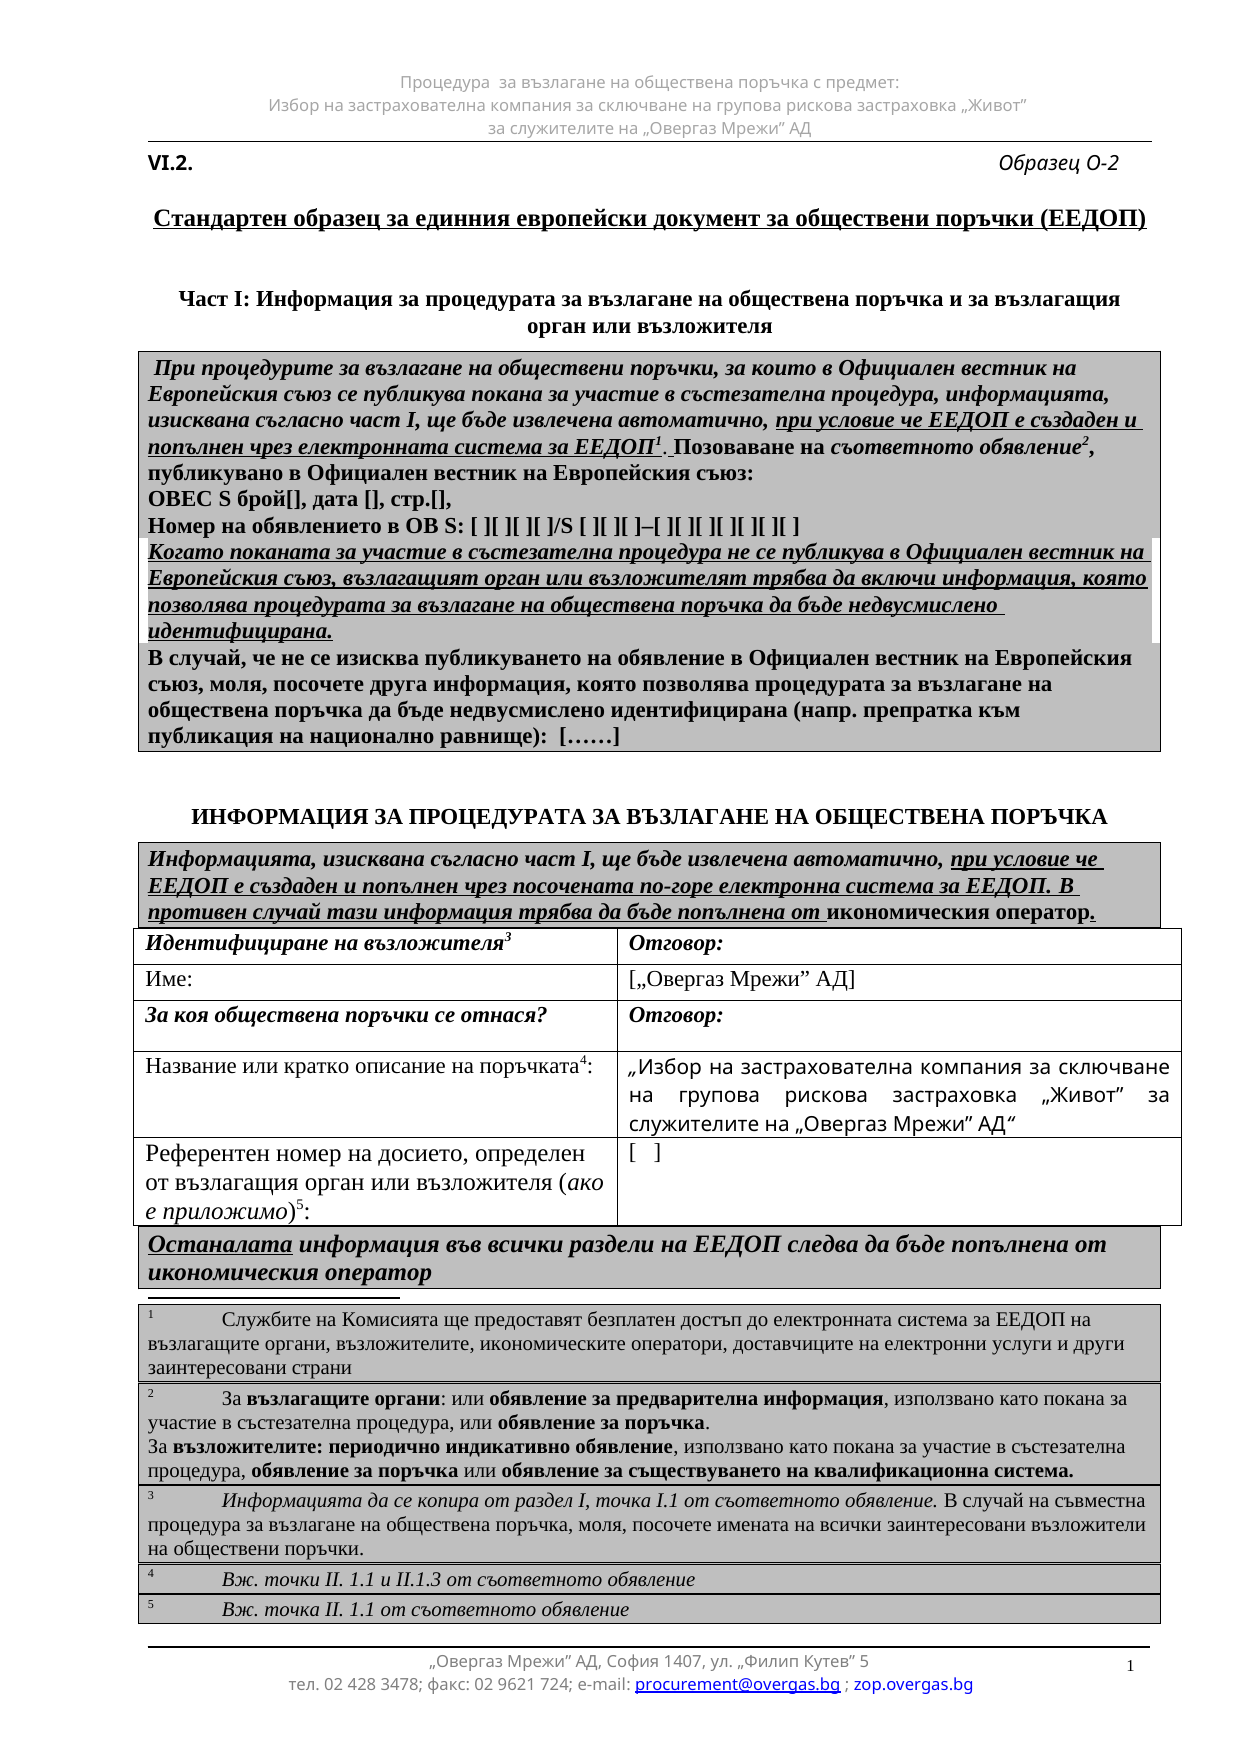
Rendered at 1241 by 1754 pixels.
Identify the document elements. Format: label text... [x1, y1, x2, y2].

table_cell Отговор: [618, 1001, 1181, 1051]
table_cell [„Овергаз Мрежи” АД] [618, 965, 1181, 1000]
text Останалата информация във всички раздели на ЕЕДОП следва да бъде попълнена от икономическия оператор [139, 1227, 1160, 1288]
text ИНФОРМАЦИЯ ЗА ПРОЦЕДУРАТА ЗА ВЪЗЛАГАНЕ НА ОБЩЕСТВЕНА ПОРЪЧКА [148, 803, 1152, 830]
text При процедурите за възлагане на обществени поръчки, за които в Официален вестник на Европейския съюз се публикува покана за участие в състезателна процедура, информацията, изисквана съгласно част I, ще бъде извлечена автоматично, при условие че ЕЕДОП е създаден и попълнен чрез електронната система за ЕЕДОП. Позоваване на съответното обявление, публикувано в Официален вестник на Европейския съюз: OВEС S брой[], дата [], стр.[], Номер на обявлението в ОВ S: [ ][ ][ ][ ]/S [ ][ ][ ]–[ ][ ][ ][ ][ ][ ][ ] [139, 352, 1160, 538]
table_cell Референтен номер на досието, определен от възлагащия орган или възложителя (ако е приложимо): [134, 1138, 617, 1224]
table_cell Име: [134, 965, 617, 1000]
text В случай, че не се изисква публикуването на обявление в Официален вестник на Европейския съюз, моля, посочете друга информация, която позволява процедурата за възлагане на обществена поръчка да бъде недвусмислено идентифицирана (напр. препратка към публикация на национално равнище): [……] [139, 640, 1160, 751]
table_cell [ ] [618, 1138, 1181, 1224]
table_cell За коя обществена поръчки се отнася? [134, 1001, 617, 1051]
text VI.2. Образец О-2 [148, 148, 1152, 176]
text Когато поканата за участие в състезателна процедура не се публикува в Официален вестник на Европейския съюз, възлагащият орган или възложителят трябва да включи информация, която позволява процедурата за възлагане на обществена поръчка да бъде недвусмислено идентифицирана. [148, 538, 1152, 640]
table_header Идентифициране на възложителя [134, 929, 617, 964]
text Част І: Информация за процедурата за възлагане на обществена поръчка и за възлагащия орган или възложителя [148, 285, 1152, 338]
table_cell „Избор на застрахователна компания за сключване на групова рискова застраховка „Живот” за служителите на „Овергаз Мрежи” АД“ [618, 1052, 1181, 1137]
table_header Отговор: [618, 929, 1181, 964]
table_cell Название или кратко описание на поръчката: [134, 1052, 617, 1137]
text Информацията, изисквана съгласно част I, ще бъде извлечена автоматично, при условие че ЕЕДОП е създаден и попълнен чрез посочената по-горе електронна система за ЕЕДОП. В противен случай тази информация трябва да бъде попълнена от икономическия оператор. [139, 843, 1160, 927]
text Стандартен образец за единния европейски документ за обществени поръчки (ЕЕДОП) [148, 203, 1152, 232]
